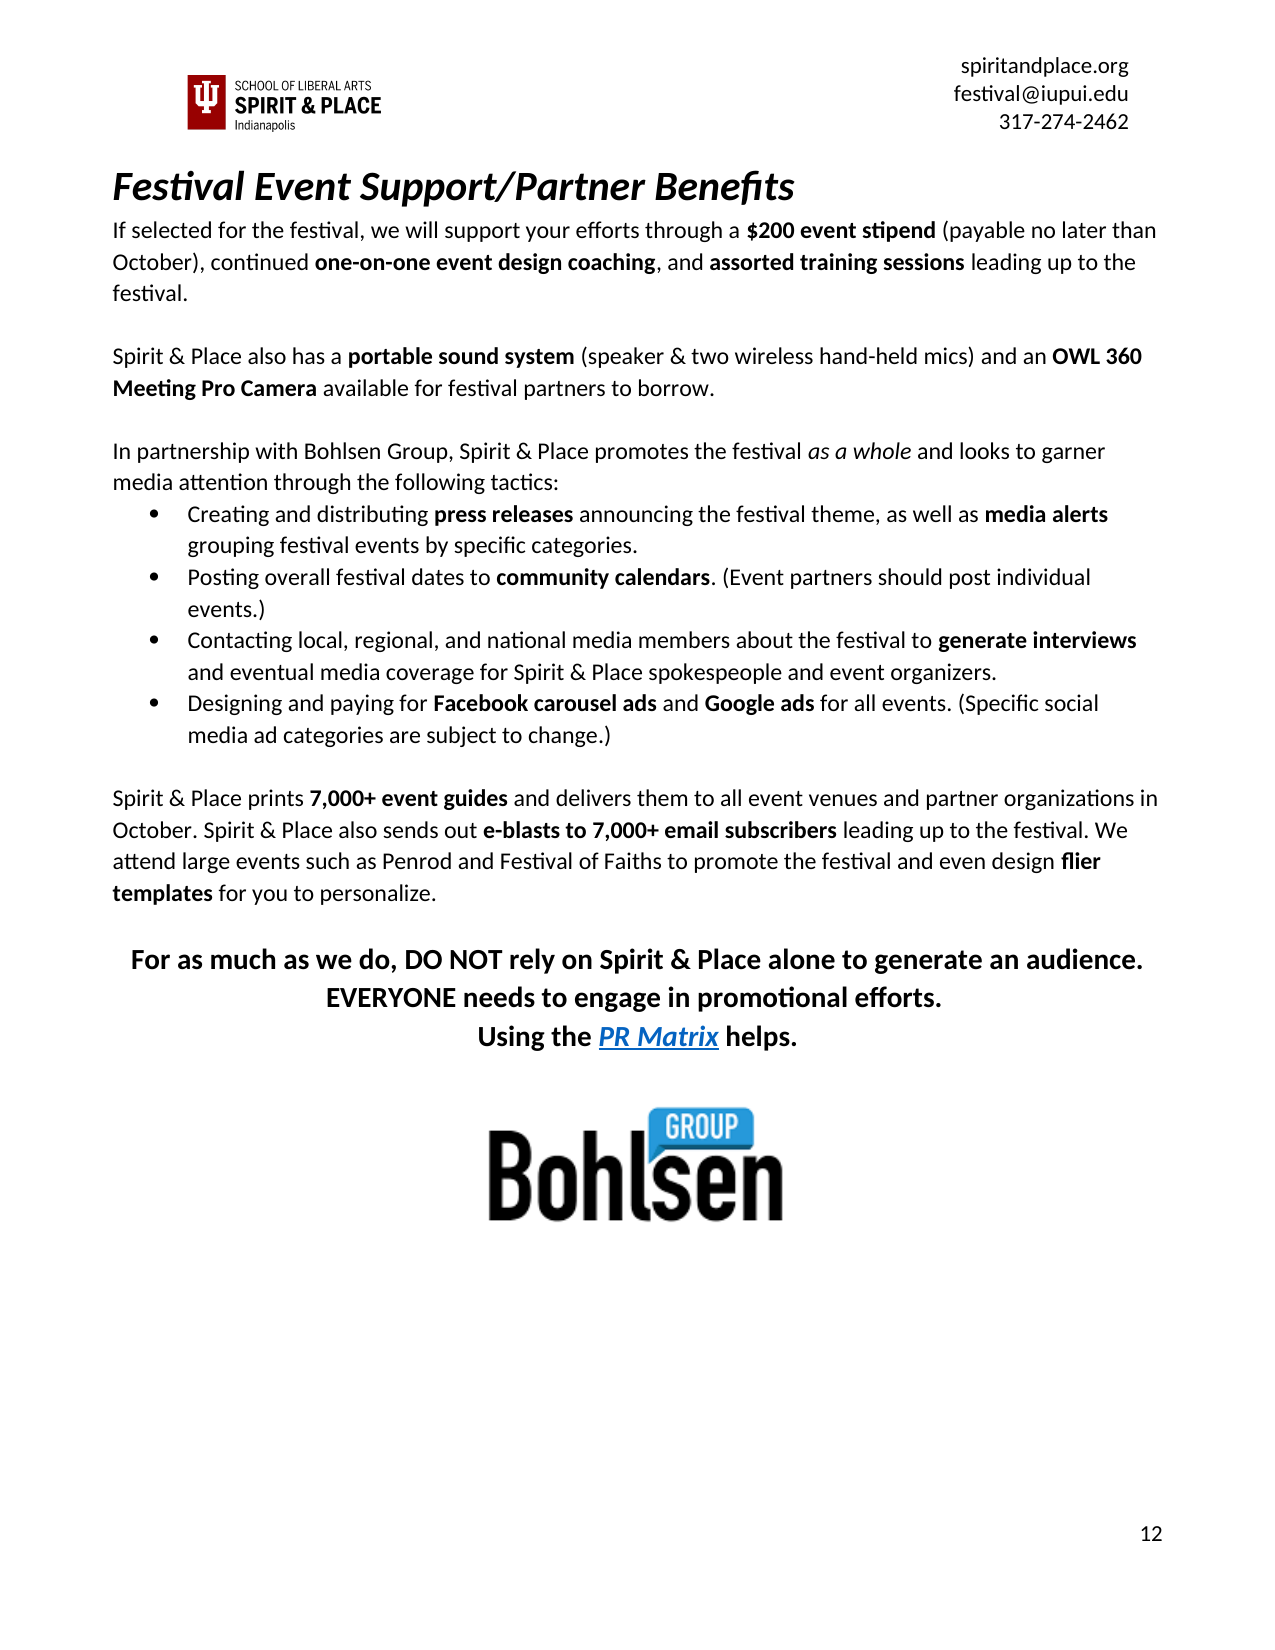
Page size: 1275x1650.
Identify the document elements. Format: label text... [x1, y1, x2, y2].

list Posting overall festival dates to community calendars. (Event partners should post individual events.) [150, 562, 1162, 623]
text If selected for the festival, we will support your efforts through a $200 event stipend (payable no later than October), continued one-on-one event design coaching, and assorted training sessions leading up to the festival. [112, 215, 1162, 307]
text For as much as we do, DO NOT rely on Spirit & Place alone to generate an audience. EVERYONE needs to engage in promotional efforts. Using the PR Matrix helps. [112, 941, 1162, 1053]
picture [187, 75, 386, 132]
list Creating and distributing press releases announcing the festival theme, as well as media alerts grouping festival events by specific categories. [150, 499, 1162, 560]
text Festival Event Support/Partner Benefits [112, 160, 1162, 211]
list Designing and paying for Facebook carousel ads and Google ads for all events. (Specific social media ad categories are subject to change.) [150, 688, 1162, 749]
text In partnership with Bohlsen Group, Spirit & Place promotes the festival as a whole and looks to garner media attention through the following tactics: [112, 436, 1162, 497]
list Contacting local, regional, and national media members about the festival to generate interviews and eventual media coverage for Spirit & Place spokespeople and event organizers. [150, 625, 1162, 686]
text Spirit & Place also has a portable sound system (speaker & two wireless hand-held mics) and an OWL 360 Meeting Pro Camera available for festival partners to borrow. [112, 341, 1162, 402]
picture [469, 1087, 806, 1241]
text Spirit & Place prints 7,000+ event guides and delivers them to all event venues and partner organizations in October. Spirit & Place also sends out e-blasts to 7,000+ email subscribers leading up to the festival. We attend large events such as Penrod and Festival of Faiths to promote the festival and even design flier templates for you to personalize. [112, 783, 1162, 907]
